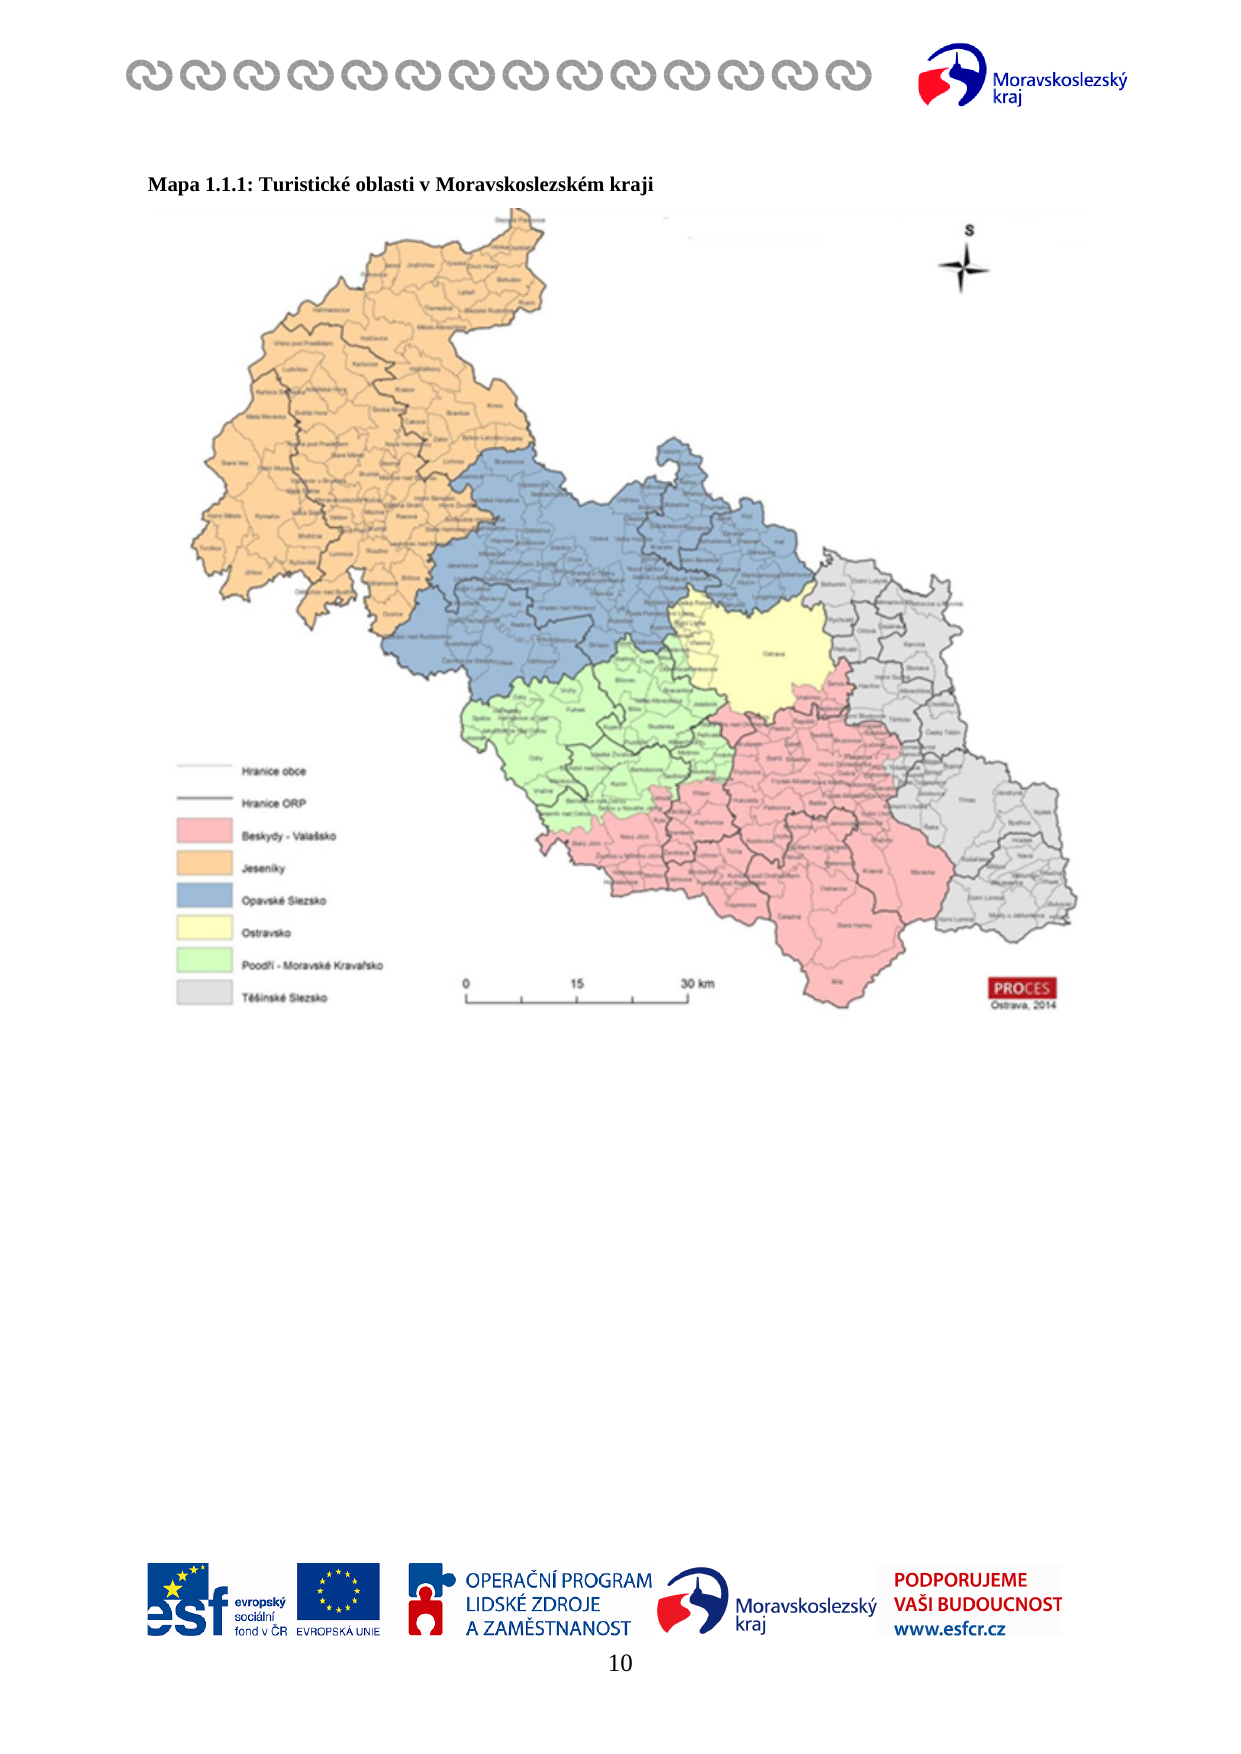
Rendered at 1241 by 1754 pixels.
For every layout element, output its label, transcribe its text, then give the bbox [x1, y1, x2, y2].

picture [8, 0, 1241, 107]
picture [147, 208, 1087, 1032]
picture [147, 1563, 1063, 1636]
